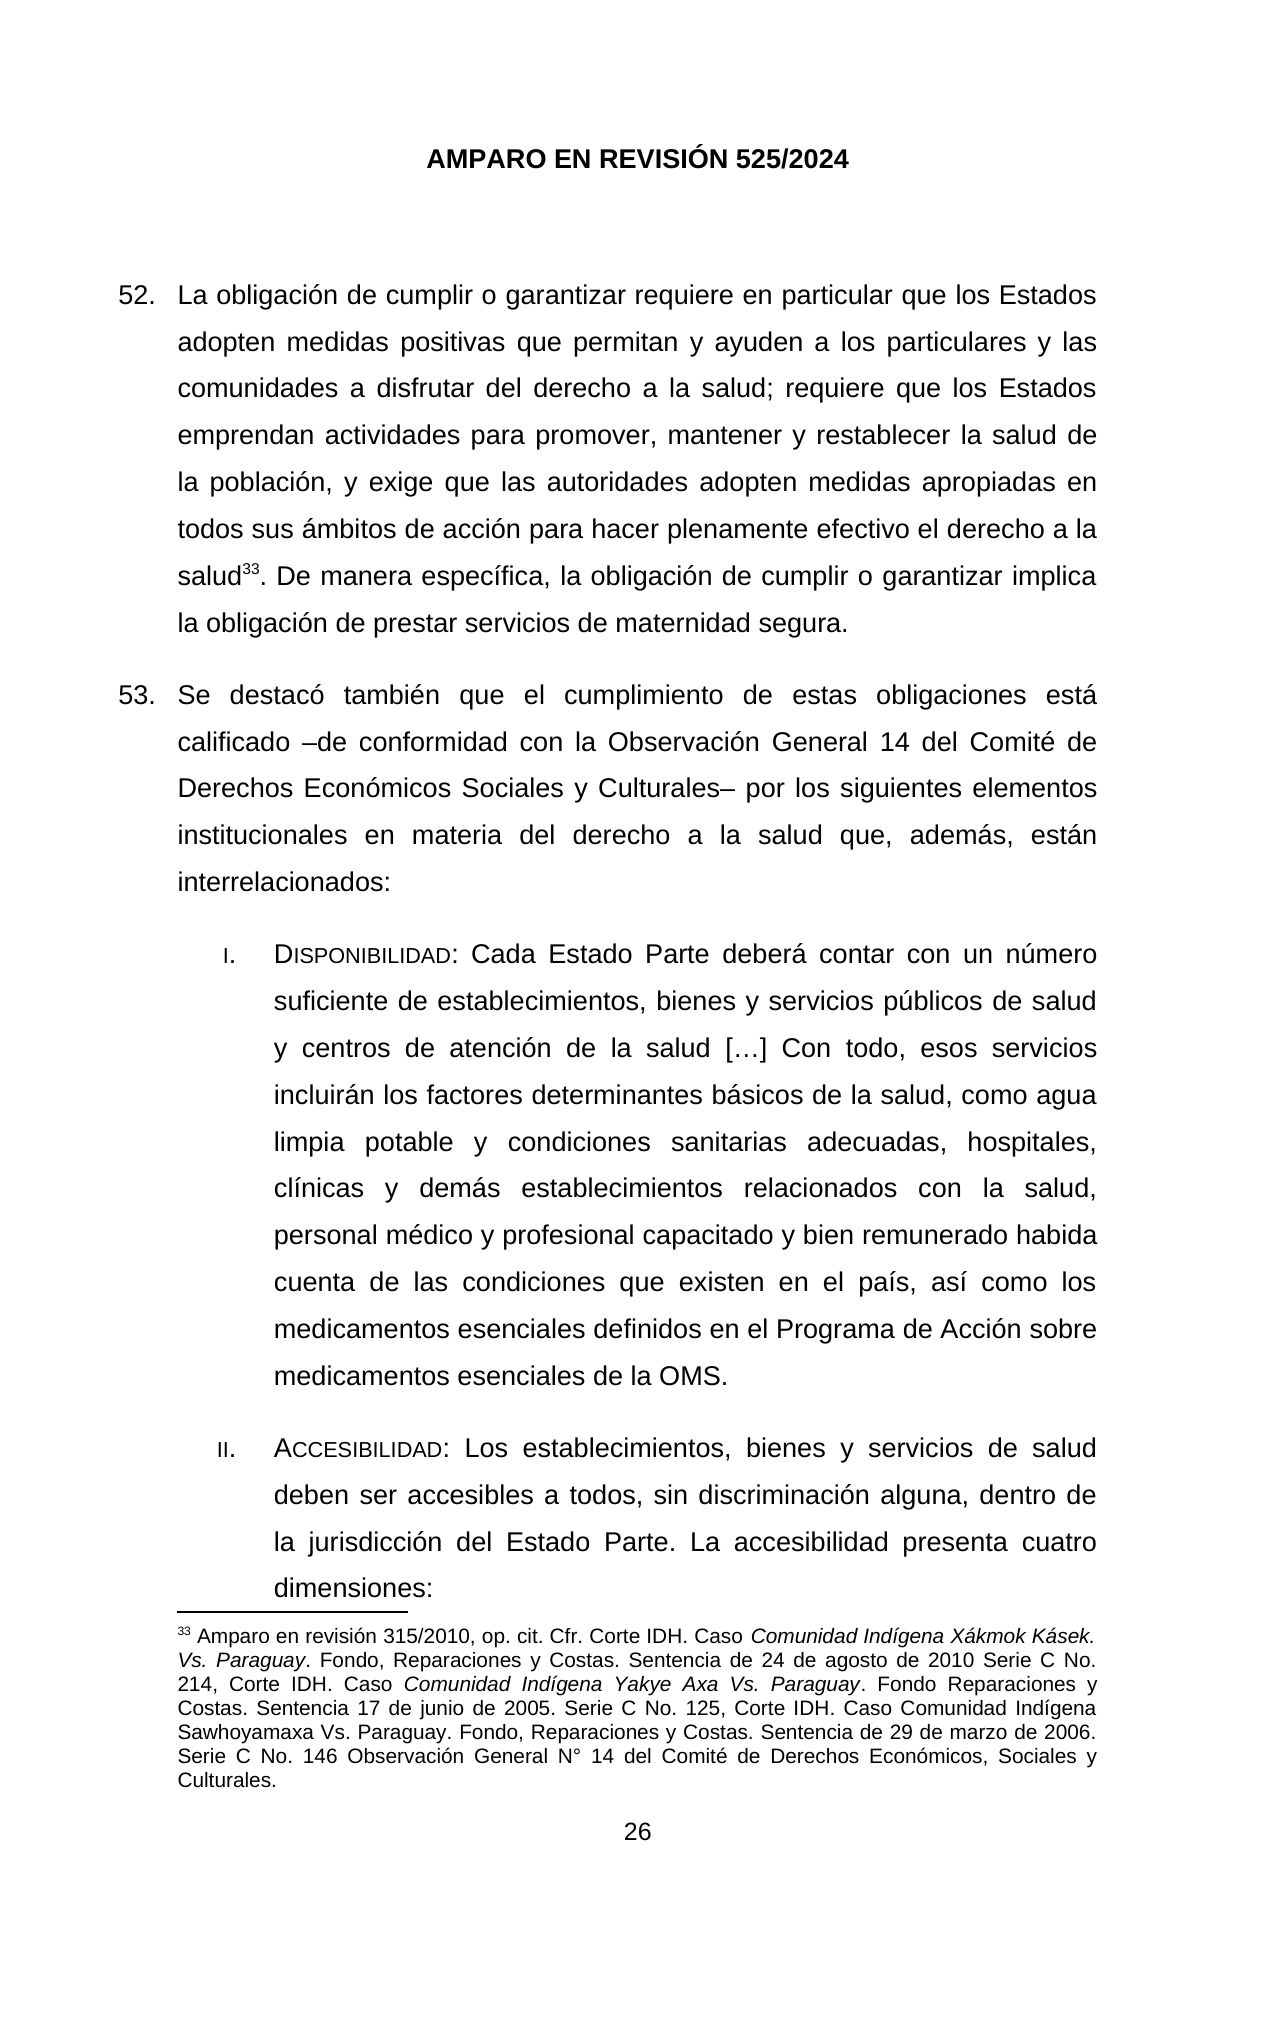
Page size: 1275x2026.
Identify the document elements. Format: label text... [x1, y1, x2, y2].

list Accesibilidad: Los establecimientos, bienes y servicios de salud deben ser accesibles a todos, sin discriminación alguna, dentro de la jurisdicción del Estado Parte. La accesibilidad presenta cuatro dimensiones: [236, 1432, 1098, 1604]
list La obligación de cumplir o garantizar requiere en particular que los Estados adopten medidas positivas que permitan y ayuden a los particulares y las comunidades a disfrutar del derecho a la salud; requiere que los Estados emprendan actividades para promover, mantener y restablecer la salud de la población, y exige que las autoridades adopten medidas apropiadas en todos sus ámbitos de acción para hacer plenamente efectivo el derecho a la salud. De manera específica, la obligación de cumplir o garantizar implica la obligación de prestar servicios de maternidad segura. [118, 279, 1098, 638]
list Se destacó también que el cumplimiento de estas obligaciones está calificado –de conformidad con la Observación General 14 del Comité de Derechos Económicos Sociales y Culturales– por los siguientes elementos institucionales en materia del derecho a la salud que, además, están interrelacionados: [118, 679, 1098, 897]
list Disponibilidad: Cada Estado Parte deberá contar con un número suficiente de establecimientos, bienes y servicios públicos de salud y centros de atención de la salud […] Con todo, esos servicios incluirán los factores determinantes básicos de la salud, como agua limpia potable y condiciones sanitarias adecuadas, hospitales, clínicas y demás establecimientos relacionados con la salud, personal médico y profesional capacitado y bien remunerado habida cuenta de las condiciones que existen en el país, así como los medicamentos esenciales definidos en el Programa de Acción sobre medicamentos esenciales de la OMS. [236, 938, 1098, 1391]
